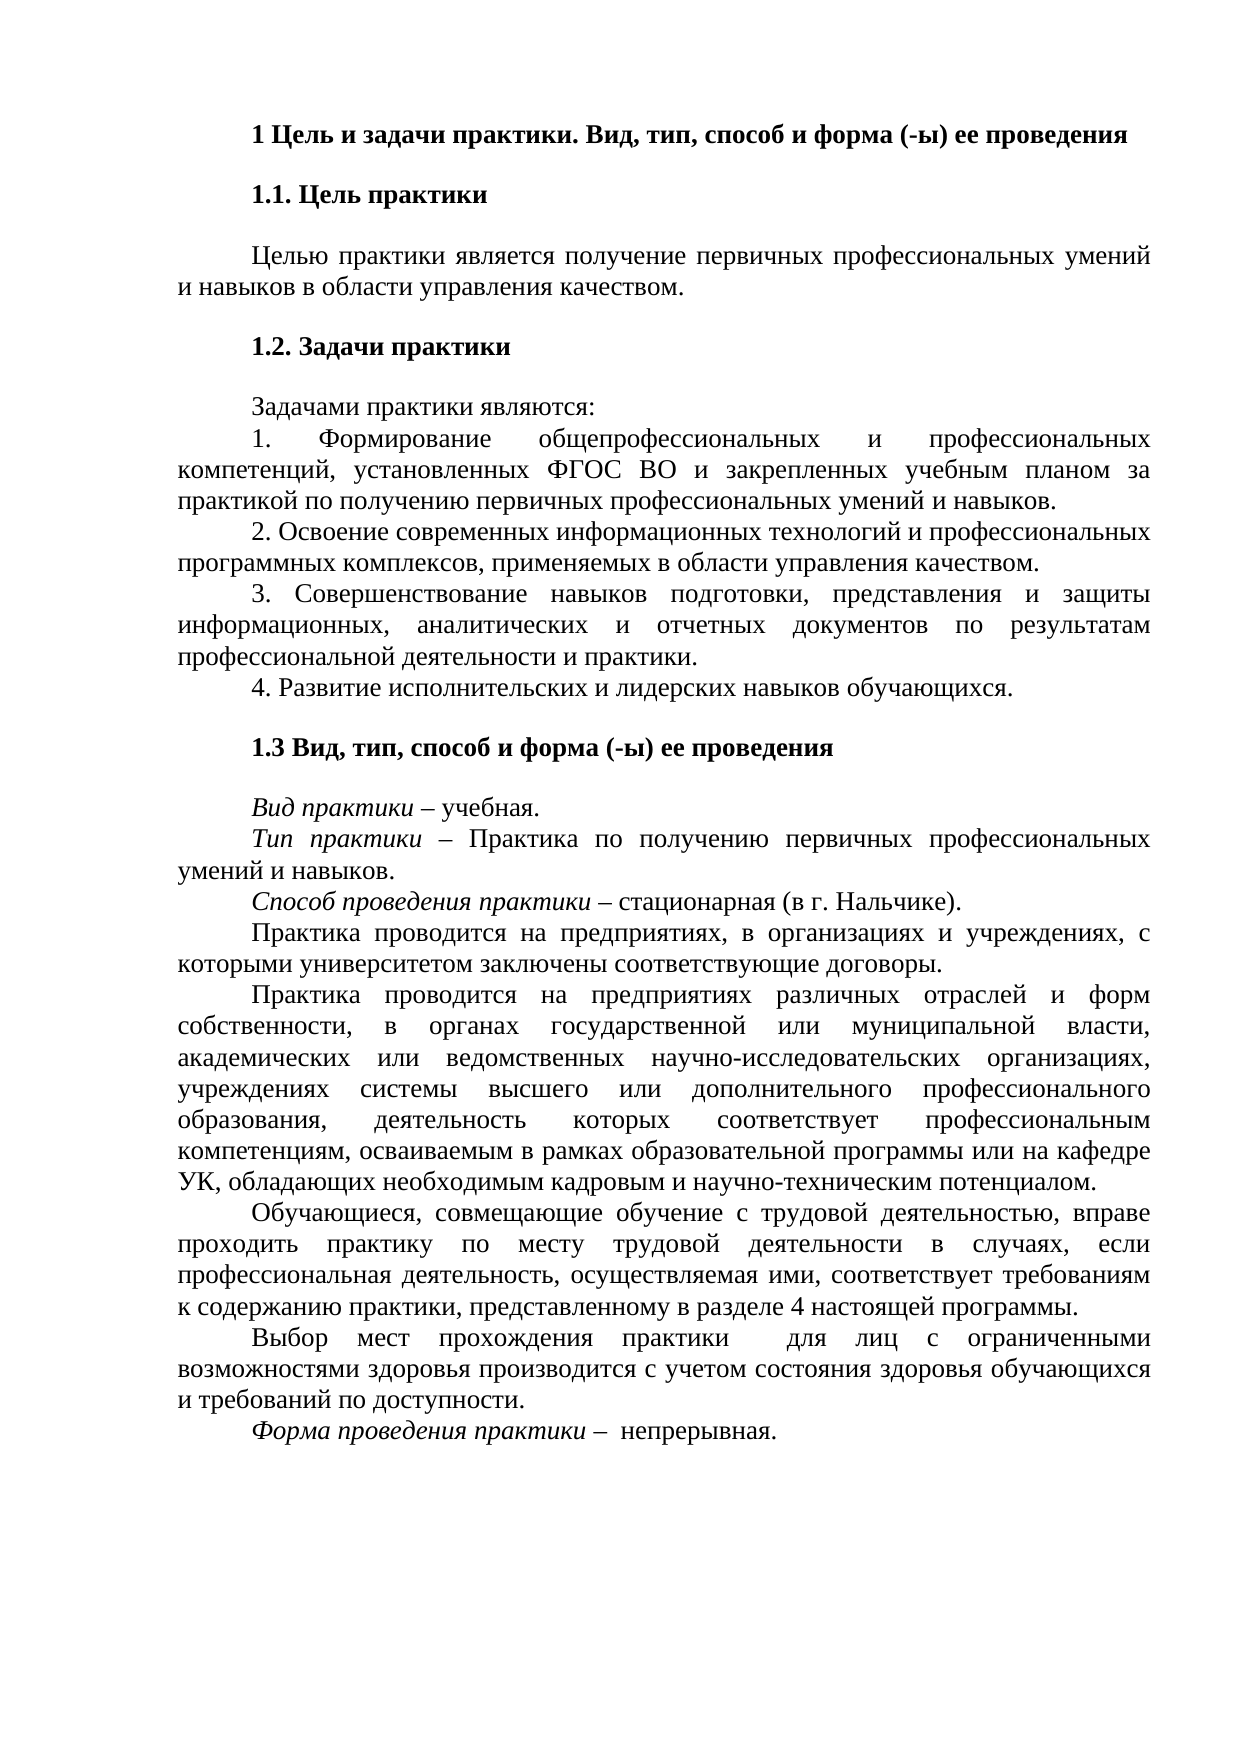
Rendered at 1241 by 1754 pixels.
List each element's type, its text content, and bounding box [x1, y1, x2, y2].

text Практика проводится на предприятиях, в организациях и учреждениях, с которыми университетом заключены соответствующие договоры. [177, 916, 1152, 978]
text Вид практики – учебная. [177, 791, 1152, 823]
text Форма проведения практики – непрерывная. [177, 1414, 1152, 1446]
text 1.2. Задачи практики [177, 330, 1152, 361]
text 1.3 Вид, тип, способ и форма (-ы) ее проведения [177, 731, 1152, 762]
text Обучающиеся, совмещающие обучение с трудовой деятельностью, вправе проходить практику по месту трудовой деятельности в случаях, если профессиональная деятельность, осуществляемая ими, соответствует требованиям к содержанию практики, представленному в разделе 4 настоящей программы. [177, 1196, 1152, 1321]
text Задачами практики являются: [177, 391, 1152, 422]
text 2. Освоение современных информационных технологий и профессиональных программных комплексов, применяемых в области управления качеством. [177, 515, 1152, 577]
text Выбор мест прохождения практики для лиц с ограниченными возможностями здоровья производится с учетом состояния здоровья обучающихся и требований по доступности. [177, 1321, 1152, 1414]
text Способ проведения практики – стационарная (в г. Нальчике). [177, 885, 1152, 916]
text 1.1. Цель практики [177, 178, 1152, 209]
text Тип практики – Практика по получению первичных профессиональных умений и навыков. [177, 823, 1152, 885]
text 1. Формирование общепрофессиональных и профессиональных компетенций, установленных ФГОС ВО и закрепленных учебным планом за практикой по получению первичных профессиональных умений и навыков. [177, 422, 1152, 515]
text 4. Развитие исполнительских и лидерских навыков обучающихся. [177, 671, 1152, 702]
text Практика проводится на предприятиях различных отраслей и форм собственности, в органах государственной или муниципальной власти, академических или ведомственных научно-исследовательских организациях, учреждениях системы высшего или дополнительного профессионального образования, деятельность которых соответствует профессиональным компетенциям, осваиваемым в рамках образовательной программы или на кафедре УК, обладающих необходимым кадровым и научно-техническим потенциалом. [177, 978, 1152, 1196]
text 1 Цель и задачи практики. Вид, тип, способ и форма (-ы) ее проведения [177, 118, 1152, 149]
text 3. Совершенствование навыков подготовки, представления и защиты информационных, аналитических и отчетных документов по результатам профессиональной деятельности и практики. [177, 577, 1152, 671]
text Целью практики является получение первичных профессиональных умений и навыков в области управления качеством. [177, 239, 1152, 301]
